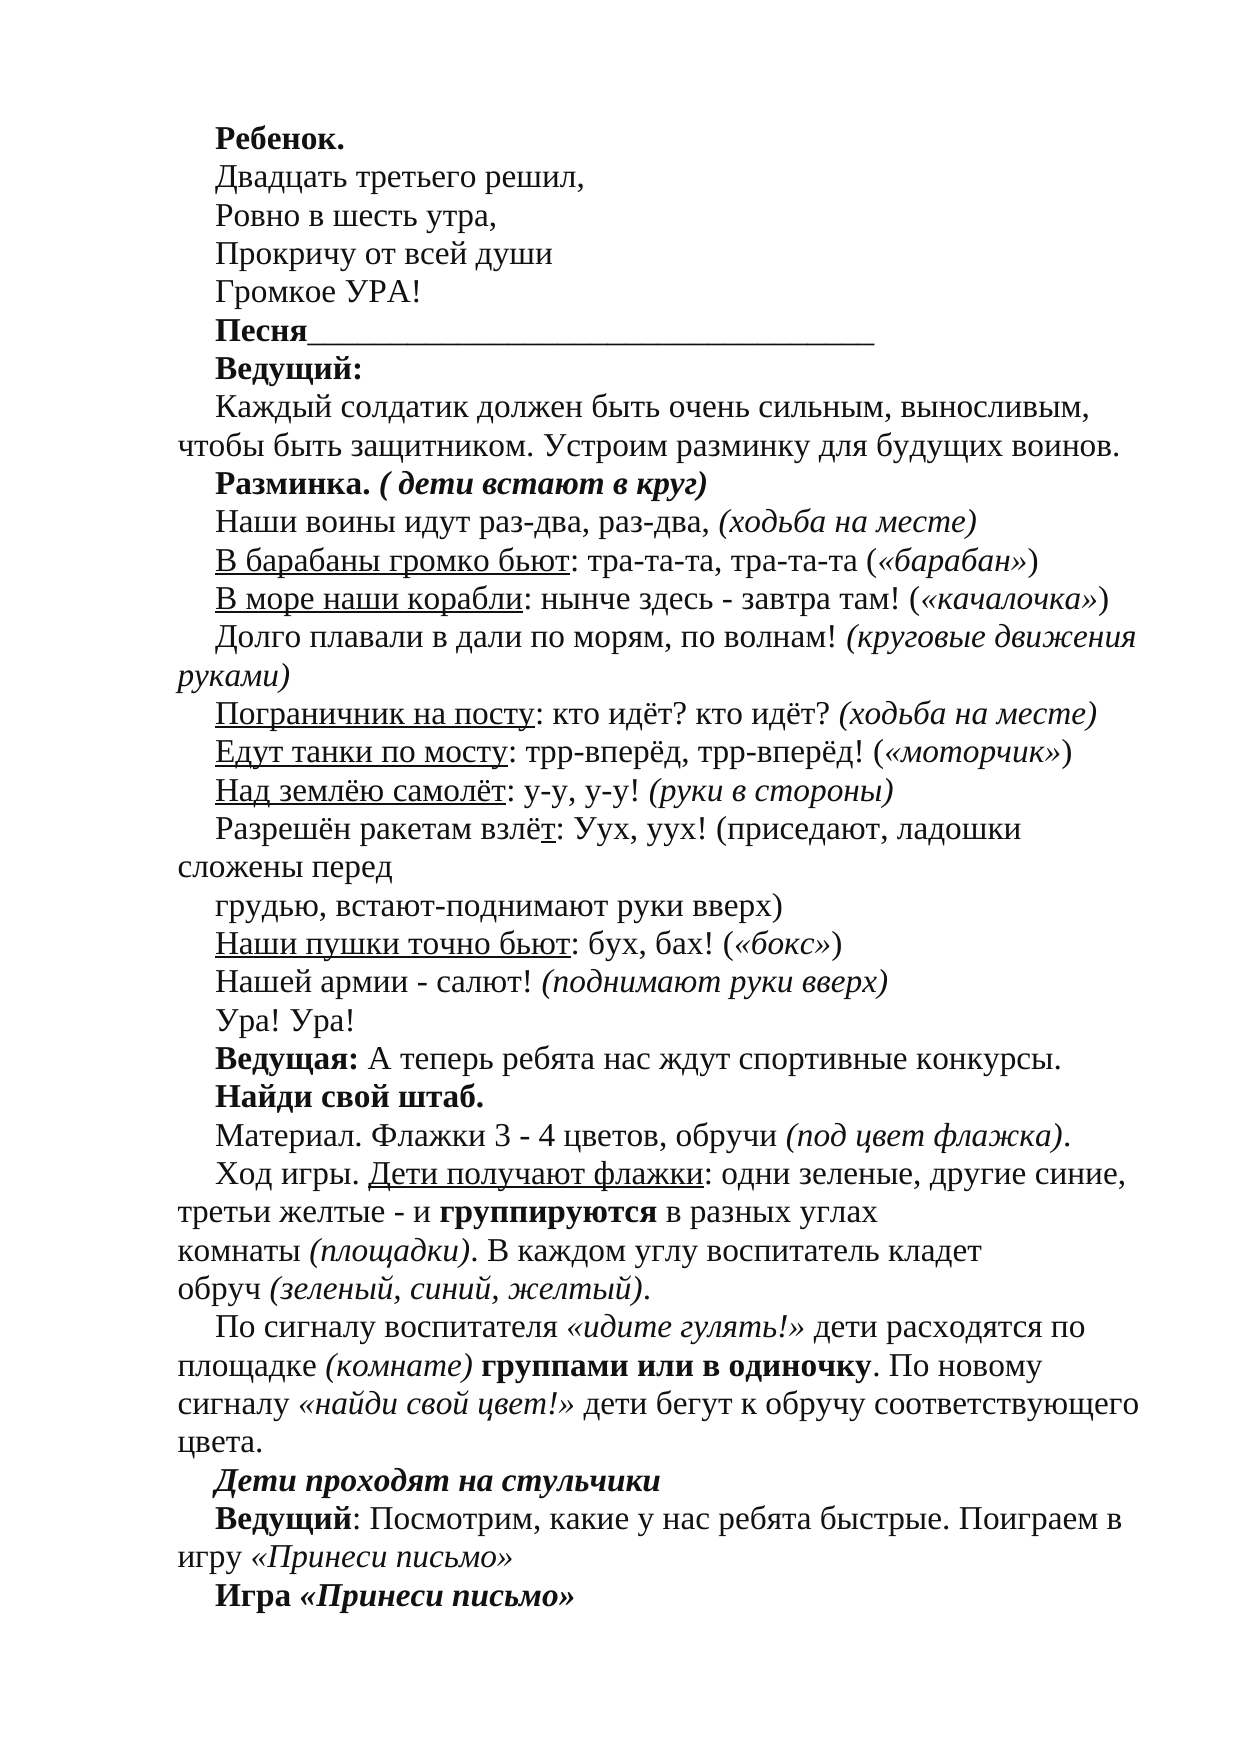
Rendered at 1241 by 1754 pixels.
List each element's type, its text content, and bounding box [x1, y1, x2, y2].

text Материал. Флажки 3 - 4 цветов, обручи (под цвет флажка). [177, 1115, 1152, 1153]
text грудью, встают-поднимают руки вверх) [177, 885, 1152, 923]
text Ведущий: Посмотрим, какие у нас ребята быстрые. Поиграем в игру «Принеси письмо» [177, 1498, 1152, 1575]
text Разминка. ( дети встают в круг) [177, 463, 1152, 501]
text Прокричу от всей души [177, 233, 1152, 271]
text Громкое УРА! [177, 271, 1152, 310]
text Найди свой штаб. [177, 1076, 1152, 1115]
text Песня__________________________________ [177, 310, 1152, 348]
text Ведущий: [177, 348, 1152, 386]
text В море наши корабли: нынче здесь - завтра там! («качалочка») [177, 578, 1152, 616]
text Пограничник на посту: кто идёт? кто идёт? (ходьба на месте) [177, 693, 1152, 731]
text Наши пушки точно бьют: бух, бах! («бокс») [177, 923, 1152, 961]
text Каждый солдатик должен быть очень сильным, выносливым, чтобы быть защитником. Устроим разминку для будущих воинов. [177, 386, 1152, 463]
text Над землёю самолёт: у-у, у-у! (руки в стороны) [177, 770, 1152, 808]
text Нашей армии - салют! (поднимают руки вверх) [177, 961, 1152, 1000]
text Ведущая: А теперь ребята нас ждут спортивные конкурсы. [177, 1038, 1152, 1076]
text Ура! Ура! [177, 1000, 1152, 1038]
text По сигналу воспитателя «идите гулять!» дети расходятся по площадке (комнате) группами или в одиночку. По новому сигналу «найди свой цвет!» дети бегут к обручу соответствующего цвета. [177, 1306, 1152, 1460]
text В барабаны громко бьют: тра-та-та, тра-та-та («барабан») [177, 540, 1152, 578]
text Едут танки по мосту: трр-вперёд, трр-вперёд! («моторчик») [177, 731, 1152, 770]
text Ровно в шесть утра, [177, 195, 1152, 233]
text Наши воины идут раз-два, раз-два, (ходьба на месте) [177, 501, 1152, 540]
text Игра «Принеси письмо» [177, 1575, 1152, 1613]
text Долго плавали в дали по морям, по волнам! (круговые движения руками) [177, 616, 1152, 693]
text Ход игры. Дети получают флажки: одни зеленые, другие синие, третьи желтые - и группируются в разных углах комнаты (площадки). В каждом углу воспитатель кладет обруч (зеленый, синий, желтый). [177, 1153, 1152, 1306]
text Ребенок. [177, 118, 1152, 156]
text Двадцать третьего решил, [177, 156, 1152, 195]
text Дети проходят на стульчики [177, 1460, 1152, 1498]
text Разрешён ракетам взлёт: Уух, уух! (приседают, ладошки сложены перед [177, 808, 1152, 885]
